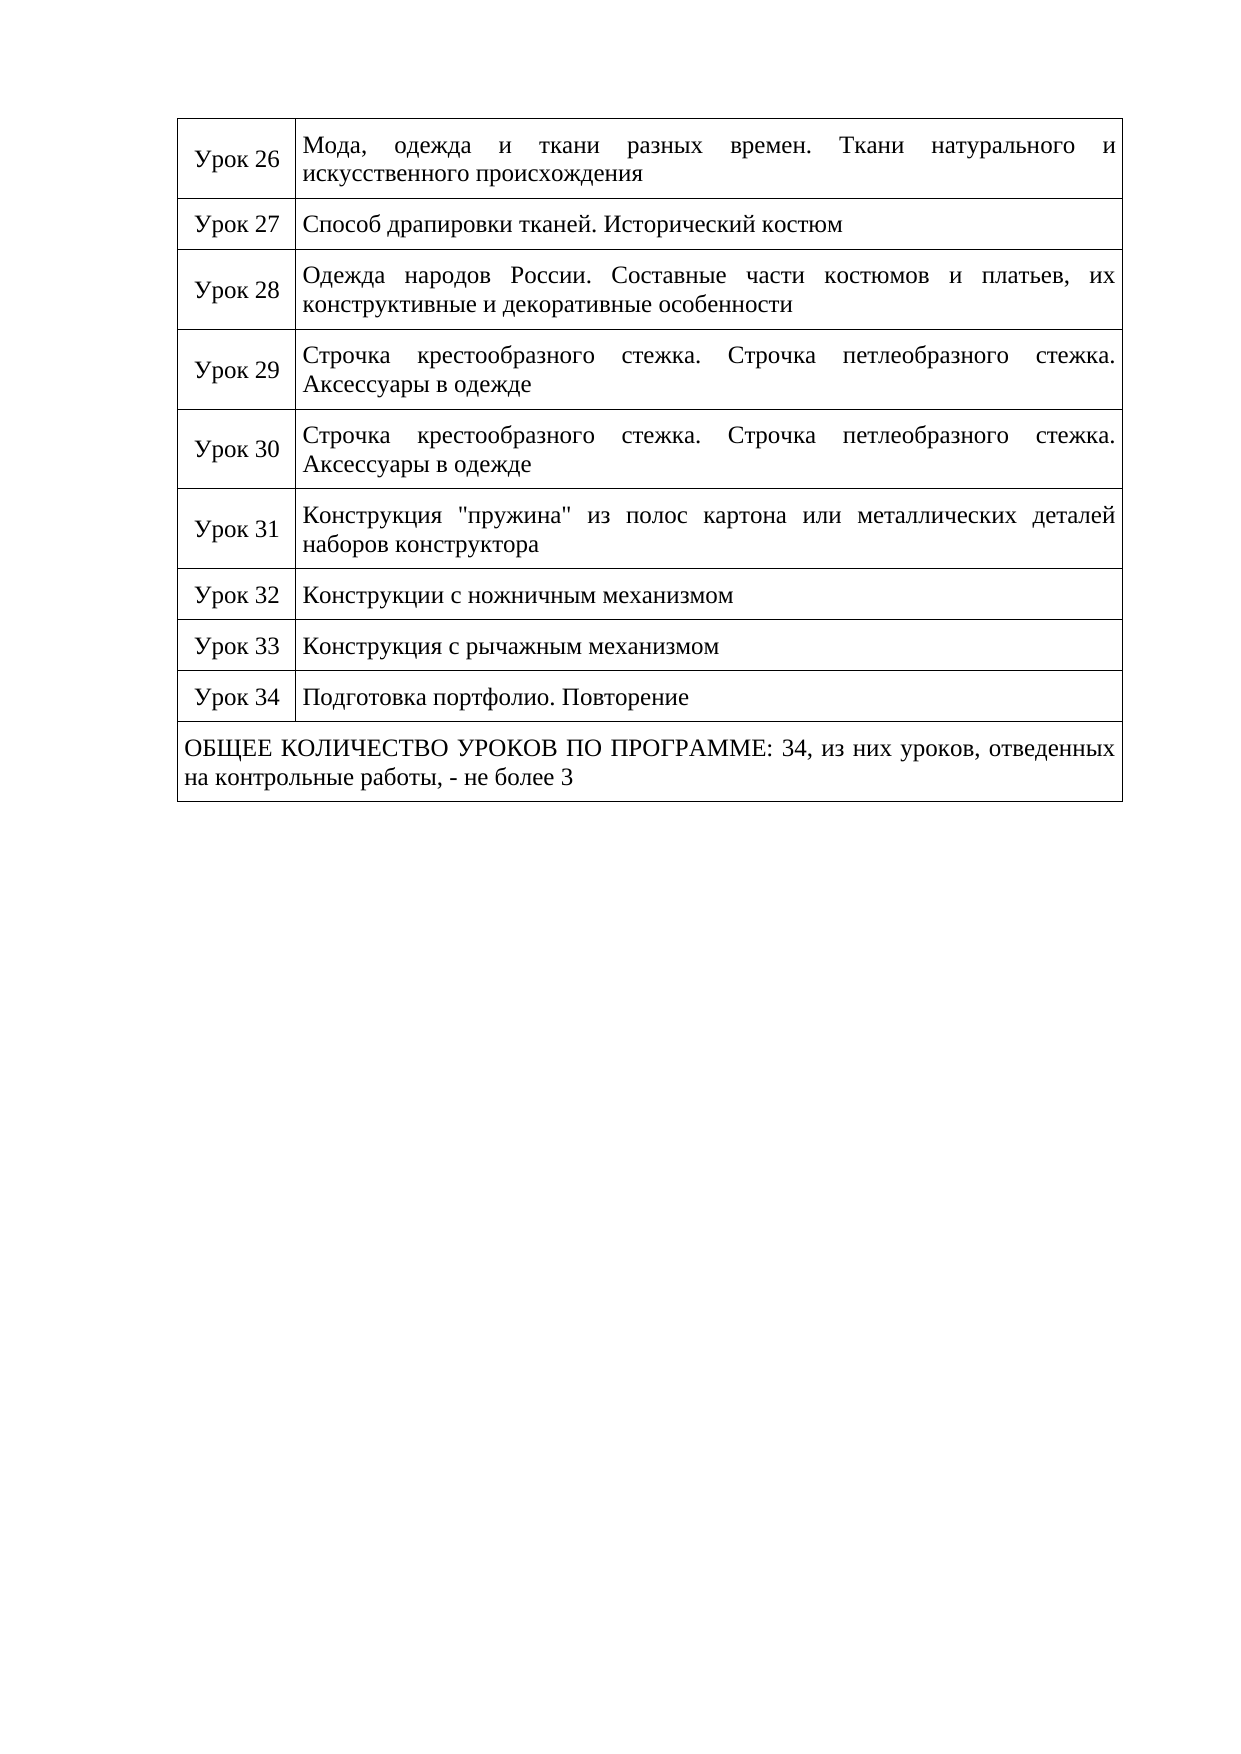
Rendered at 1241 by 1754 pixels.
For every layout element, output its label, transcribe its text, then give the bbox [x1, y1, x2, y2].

table_cell Урок 32 [178, 569, 295, 619]
table_cell Подготовка портфолио. Повторение [296, 671, 1122, 721]
table_cell Урок 31 [178, 489, 295, 568]
table_cell Способ драпировки тканей. Исторический костюм [296, 199, 1122, 249]
table_cell Мода, одежда и ткани разных времен. Ткани натурального и искусственного происхождения [296, 119, 1122, 198]
table_cell Урок 29 [178, 330, 295, 408]
table_cell Урок 26 [178, 119, 295, 198]
table_cell Одежда народов России. Составные части костюмов и платьев, их конструктивные и декоративные особенности [296, 250, 1122, 329]
table_cell Конструкция "пружина" из полос картона или металлических деталей наборов конструктора [296, 489, 1122, 568]
table_cell Урок 30 [178, 410, 295, 488]
table_cell Урок 33 [178, 620, 295, 670]
table_cell Строчка крестообразного стежка. Строчка петлеобразного стежка. Аксессуары в одежде [296, 330, 1122, 408]
table_cell Конструкция с рычажным механизмом [296, 620, 1122, 670]
table_cell Урок 27 [178, 199, 295, 249]
table_cell Конструкции с ножничным механизмом [296, 569, 1122, 619]
table_cell ОБЩЕЕ КОЛИЧЕСТВО УРОКОВ ПО ПРОГРАММЕ: 34, из них уроков, отведенных на контрольные работы, - не более 3 [178, 722, 1122, 801]
table_cell Строчка крестообразного стежка. Строчка петлеобразного стежка. Аксессуары в одежде [296, 410, 1122, 488]
table_cell Урок 34 [178, 671, 295, 721]
table_cell Урок 28 [178, 250, 295, 329]
